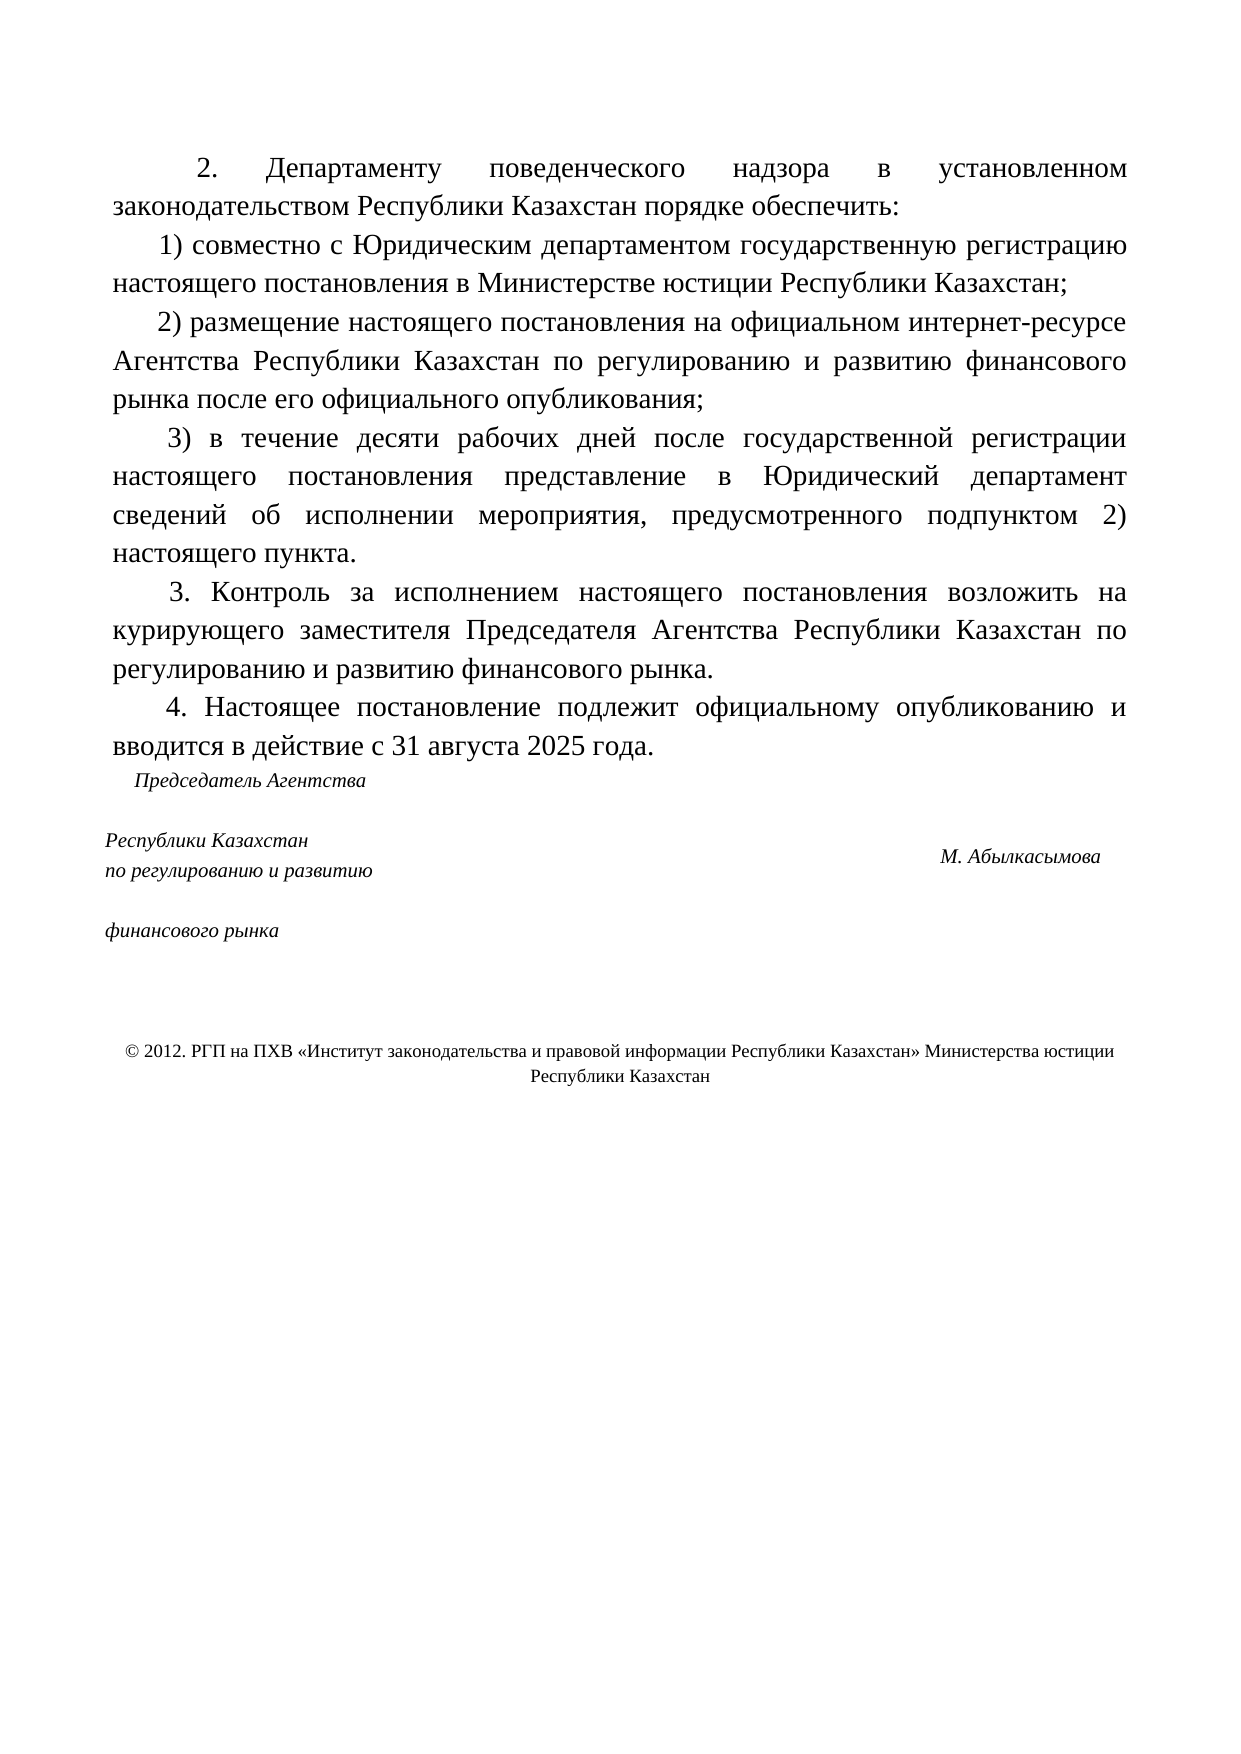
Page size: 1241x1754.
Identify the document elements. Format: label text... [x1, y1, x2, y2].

text © 2012. РГП на ПХВ «Институт законодательства и правовой информации Республики Казахстан» Министерства юстиции Республики Казахстан [112, 1040, 1128, 1086]
text 3. Контроль за исполнением настоящего постановления возложить на курирующего заместителя Председателя Агентства Республики Казахстан по регулированию и развитию финансового рынка. [112, 574, 1128, 684]
text 4. Настоящее постановление подлежит официальному опубликованию и вводится в действие с 31 августа 2025 года. [112, 689, 1128, 762]
text 1) совместно с Юридическим департаментом государственную регистрацию настоящего постановления в Министерстве юстиции Республики Казахстан; [112, 227, 1128, 299]
text 2. Департаменту поведенческого надзора в установленном законодательством Республики Казахстан порядке обеспечить: [112, 150, 1128, 222]
text 3) в течение десяти рабочих дней после государственной регистрации настоящего постановления представление в Юридический департамент сведений об исполнении мероприятия, предусмотренного подпунктом 2) настоящего пункта. [112, 420, 1128, 569]
table_header М. Абылкасымова [939, 767, 1240, 949]
table_header Председатель Агентства Республики Казахстан по регулированию и развитию финансового рынка [101, 767, 939, 949]
text 2) размещение настоящего постановления на официальном интернет-ресурсе Агентства Республики Казахстан по регулированию и развитию финансового рынка после его официального опубликования; [112, 304, 1128, 415]
